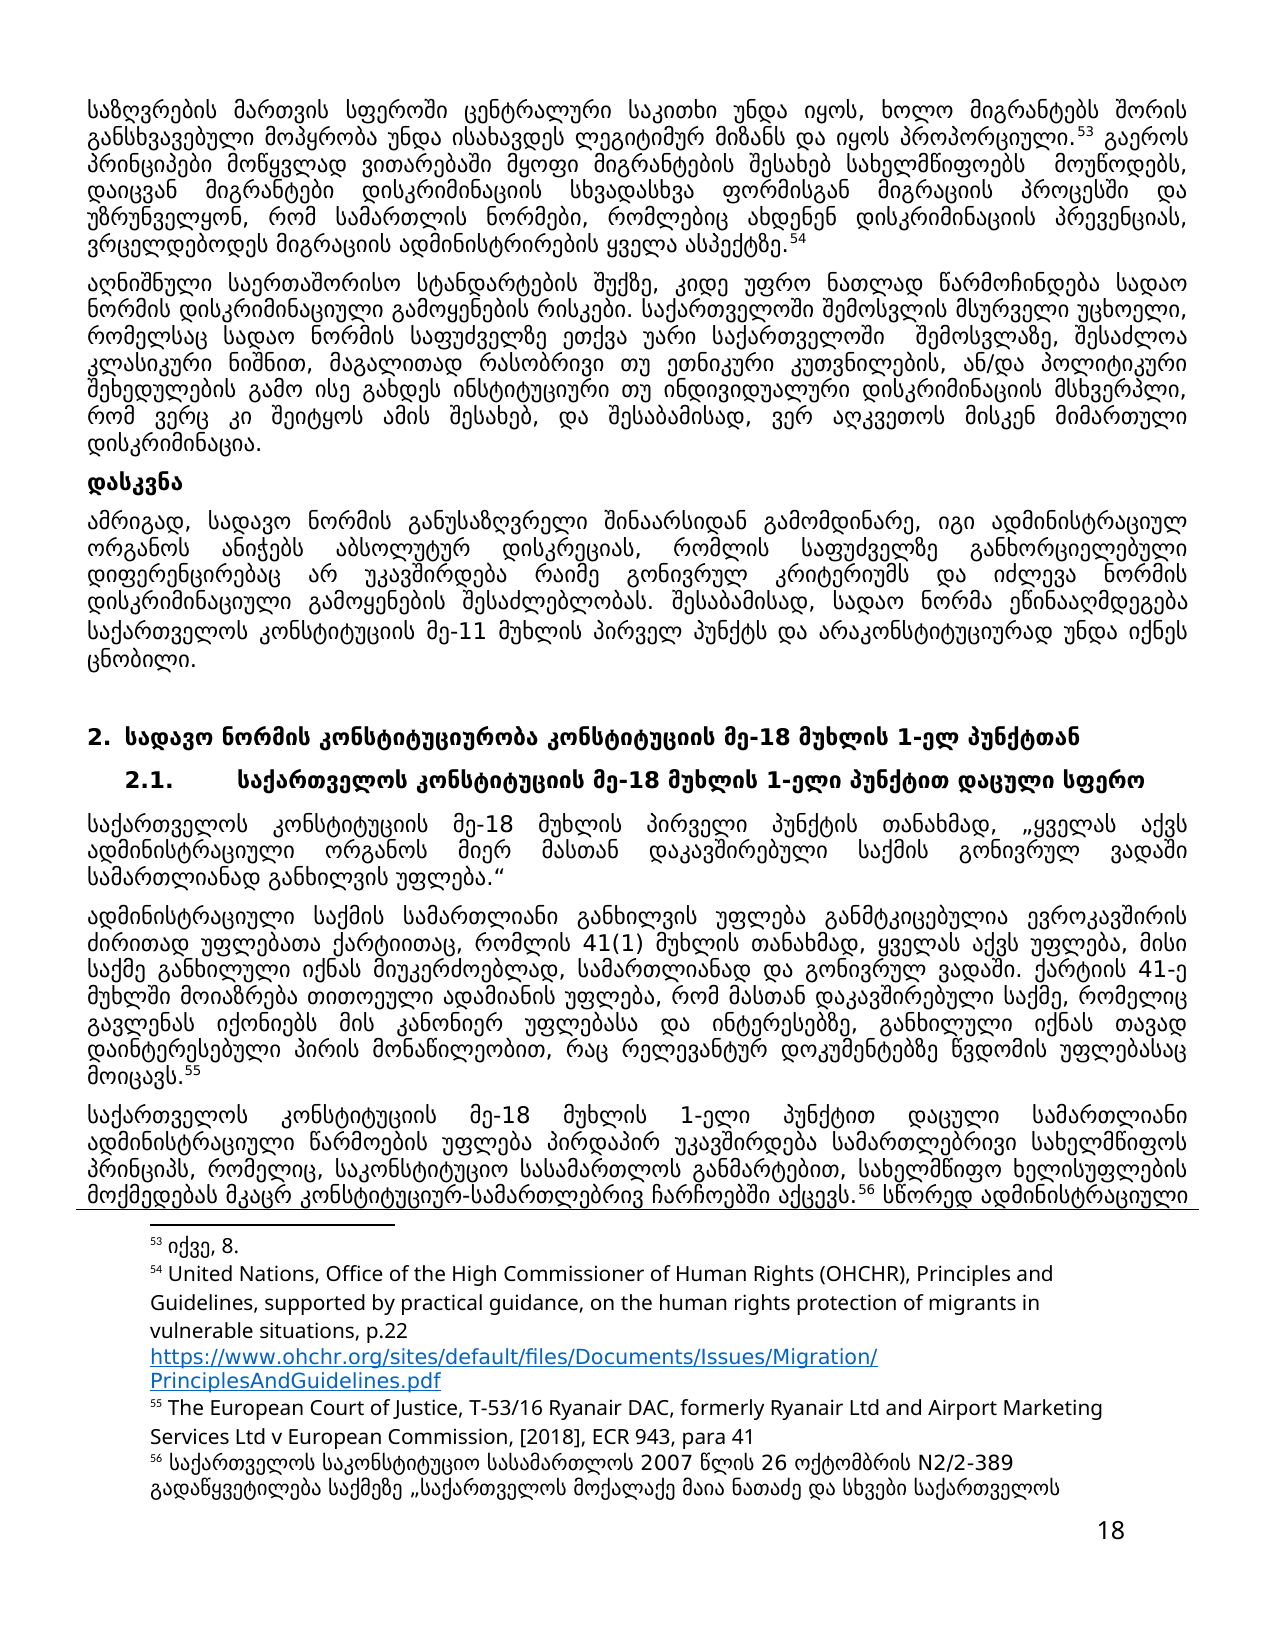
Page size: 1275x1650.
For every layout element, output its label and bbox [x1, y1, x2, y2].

table_header [76, 85, 1199, 1209]
